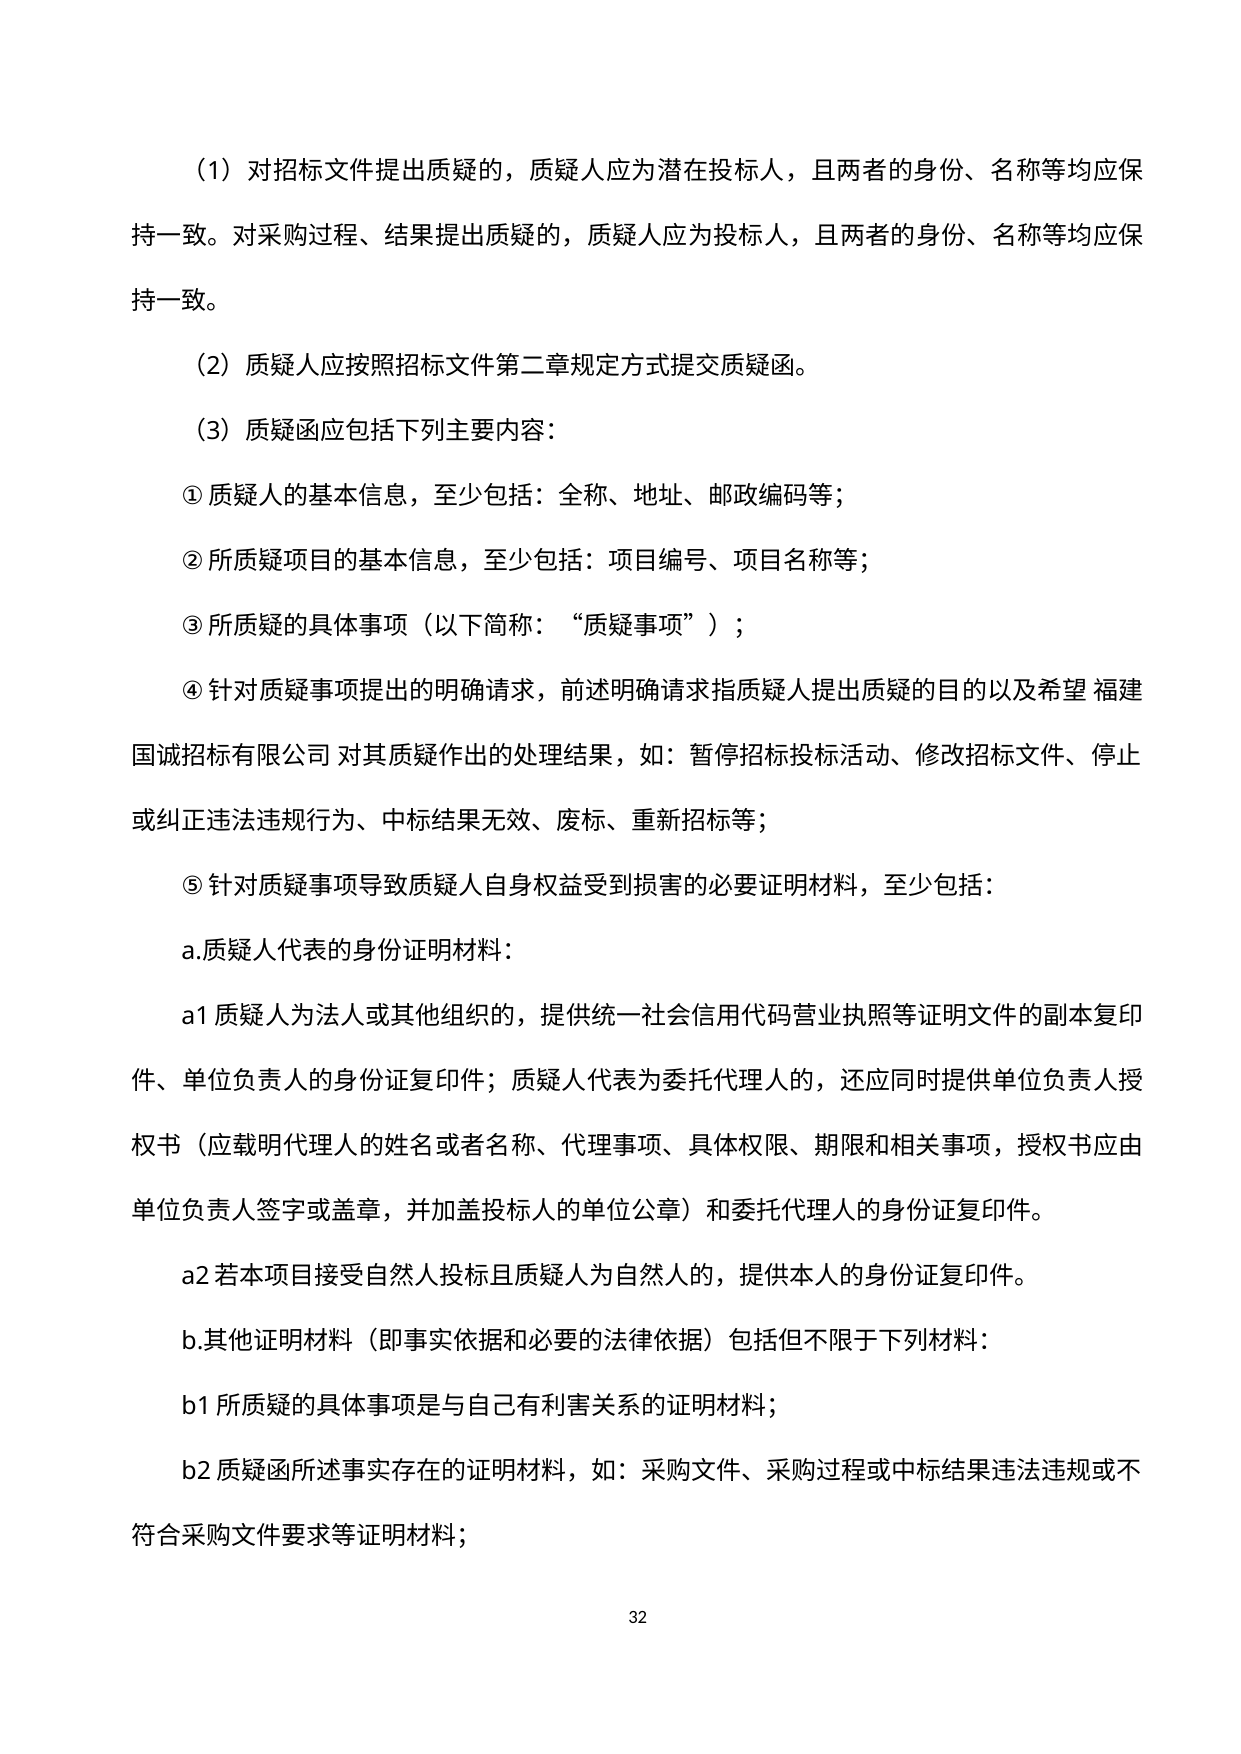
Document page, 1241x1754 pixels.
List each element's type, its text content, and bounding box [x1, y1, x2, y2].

text ③所质疑的具体事项（以下简称：“质疑事项”）； [131, 591, 1144, 656]
text ①质疑人的基本信息，至少包括：全称、地址、邮政编码等； [131, 461, 1144, 526]
text （1）对招标文件提出质疑的，质疑人应为潜在投标人，且两者的身份、名称等均应保持一致。对采购过程、结果提出质疑的，质疑人应为投标人，且两者的身份、名称等均应保持一致。 [131, 136, 1144, 331]
text a1质疑人为法人或其他组织的，提供统一社会信用代码营业执照等证明文件的副本复印件、单位负责人的身份证复印件；质疑人代表为委托代理人的，还应同时提供单位负责人授权书（应载明代理人的姓名或者名称、代理事项、具体权限、期限和相关事项，授权书应由单位负责人签字或盖章，并加盖投标人的单位公章）和委托代理人的身份证复印件。 [131, 981, 1144, 1241]
text （3）质疑函应包括下列主要内容： [131, 396, 1144, 461]
text （2）质疑人应按照招标文件第二章规定方式提交质疑函。 [131, 331, 1144, 396]
text ②所质疑项目的基本信息，至少包括：项目编号、项目名称等； [131, 526, 1144, 591]
text b2质疑函所述事实存在的证明材料，如：采购文件、采购过程或中标结果违法违规或不符合采购文件要求等证明材料； [131, 1436, 1144, 1566]
text ④针对质疑事项提出的明确请求，前述明确请求指质疑人提出质疑的目的以及希望 福建国诚招标有限公司 对其质疑作出的处理结果，如：暂停招标投标活动、修改招标文件、停止或纠正违法违规行为、中标结果无效、废标、重新招标等； [131, 656, 1144, 851]
text b1所质疑的具体事项是与自己有利害关系的证明材料； [131, 1371, 1144, 1436]
text ⑤针对质疑事项导致质疑人自身权益受到损害的必要证明材料，至少包括： [131, 851, 1144, 916]
text a2若本项目接受自然人投标且质疑人为自然人的，提供本人的身份证复印件。 [131, 1241, 1144, 1306]
text b.其他证明材料（即事实依据和必要的法律依据）包括但不限于下列材料： [131, 1306, 1144, 1371]
text a.质疑人代表的身份证明材料： [131, 916, 1144, 981]
